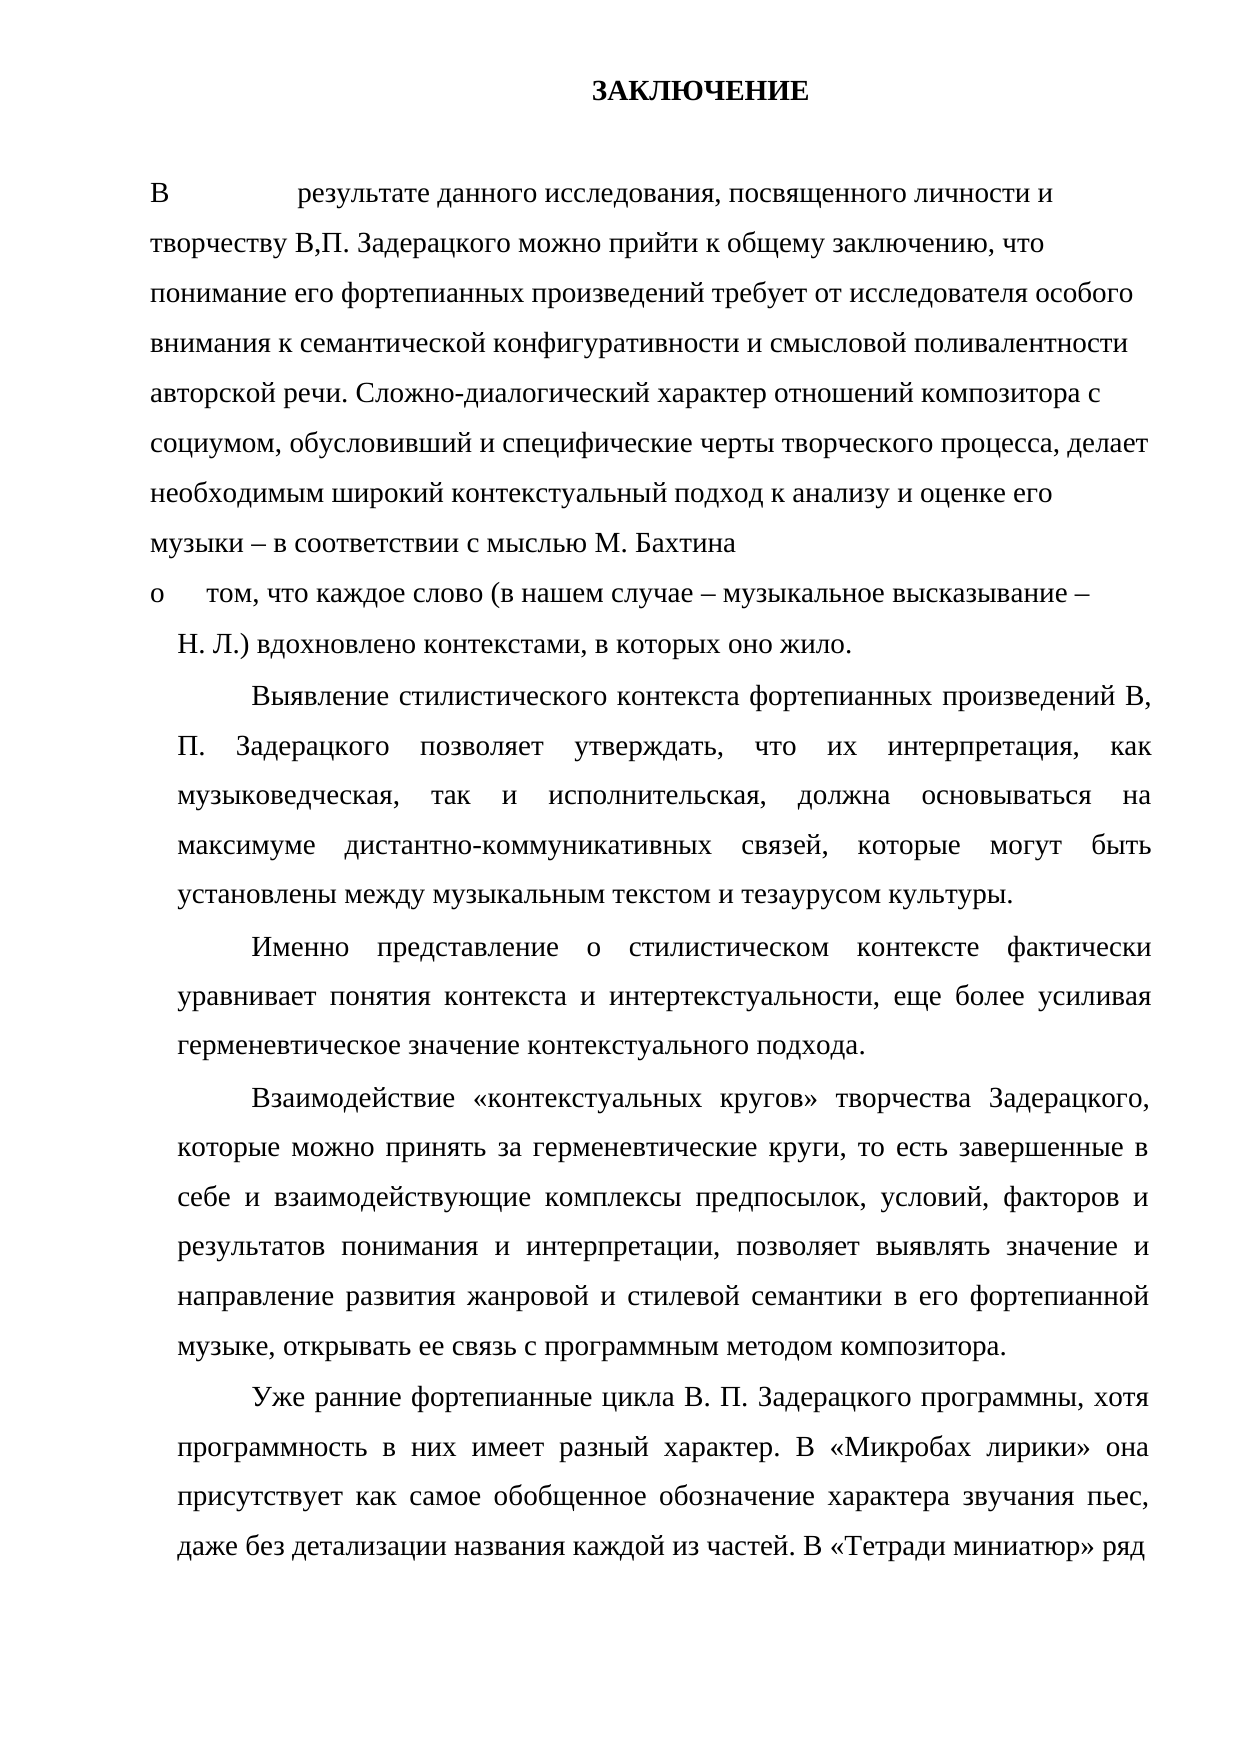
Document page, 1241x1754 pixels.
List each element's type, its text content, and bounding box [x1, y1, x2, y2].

text Выявление стилистического контекста фортепианных произведений В, П. Задерацкого позволяет утверждать, что их интерпретация, как музыковедческая, так и исполнительская, должна основываться на максимуме дистантно-коммуникативных связей, которые могут быть установлены между музыкальным текстом и тезаурусом культуры. [177, 678, 1152, 910]
list результате данного исследования, посвященного личности и творчеству В,П. Задерацкого можно прийти к общему заключению, что понимание его фортепианных произведений требует от исследователя особого внимания к семантической конфигуративности и смысловой поливалентности авторской речи. Сложно-диалогический характер отношений композитора с социумом, обусловивший и специфические черты творческого процесса, делает необходимым широкий контекстуальный подход к анализу и оценке его музыки – в соответствии с мыслью М. Бахтина [150, 176, 1152, 558]
text ЗАКЛЮЧЕНИЕ [592, 73, 1152, 107]
text Уже ранние фортепианные цикла В. П. Задерацкого программны, хотя программность в них имеет разный характер. В «Микробах лирики» она присутствует как самое обобщенное обозначение характера звучания пьес, даже без детализации названия каждой из частей. В «Тетради миниатюр» ряд [177, 1379, 1150, 1562]
list том, что каждое слово (в нашем случае – музыкальное высказывание – [150, 575, 1152, 609]
text Именно представление о стилистическом контексте фактически уравнивает понятия контекста и интертекстуальности, еще более усиливая герменевтическое значение контекстуального подхода. [177, 929, 1152, 1061]
text Взаимодействие «контекстуальных кругов» творчества Задерацкого, которые можно принять за герменевтические круги, то есть завершенные в себе и взаимодействующие комплексы предпосылок, условий, факторов и результатов понимания и интерпретации, позволяет выявлять значение и направление развития жанровой и стилевой семантики в его фортепианной музыке, открывать ее связь с программным методом композитора. [177, 1080, 1150, 1361]
text Н. Л.) вдохновлено контекстами, в которых оно жило. [177, 626, 1152, 659]
